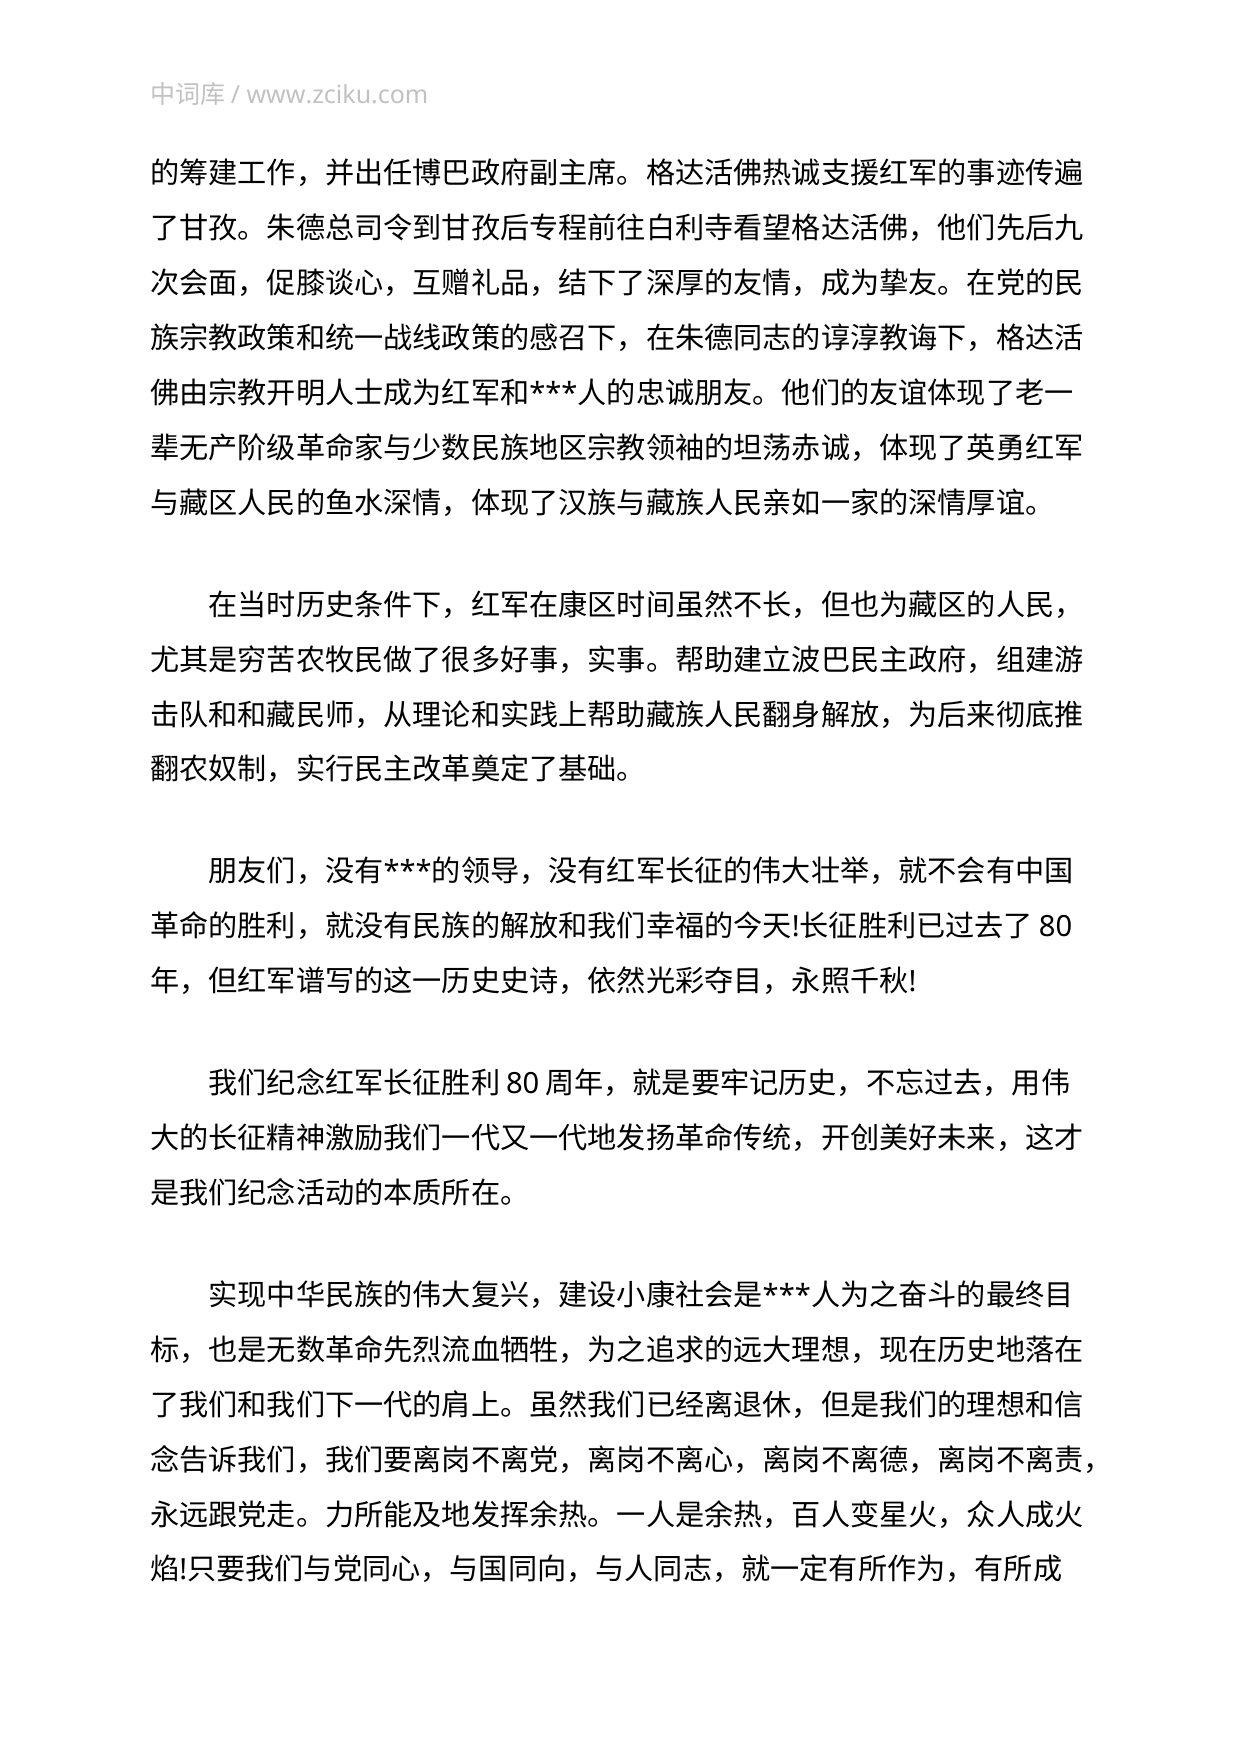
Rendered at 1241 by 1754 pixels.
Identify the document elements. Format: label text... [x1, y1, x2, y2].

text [150, 1271, 1090, 1588]
text 在当时历史条件下，红军在康区时间虽然不长，但也为藏区的人民，尤其是穷苦农牧民做了很多好事，实事。帮助建立波巴民主政府，组建游击队和和藏民师，从理论和实践上帮助藏族人民翻身解放，为后来彻底推翻农奴制，实行民主改革奠定了基础。 [150, 581, 1090, 788]
text 朋友们，没有***的领导，没有红军长征的伟大壮举，就不会有中国革命的胜利，就没有民族的解放和我们幸福的今天!长征胜利已过去了80年，但红军谱写的这一历史史诗，依然光彩夺目，永照千秋! [150, 848, 1090, 1000]
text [150, 150, 1090, 522]
text 我们纪念红军长征胜利80周年，就是要牢记历史，不忘过去，用伟大的长征精神激励我们一代又一代地发扬革命传统，开创美好未来，这才是我们纪念活动的本质所在。 [150, 1060, 1090, 1212]
